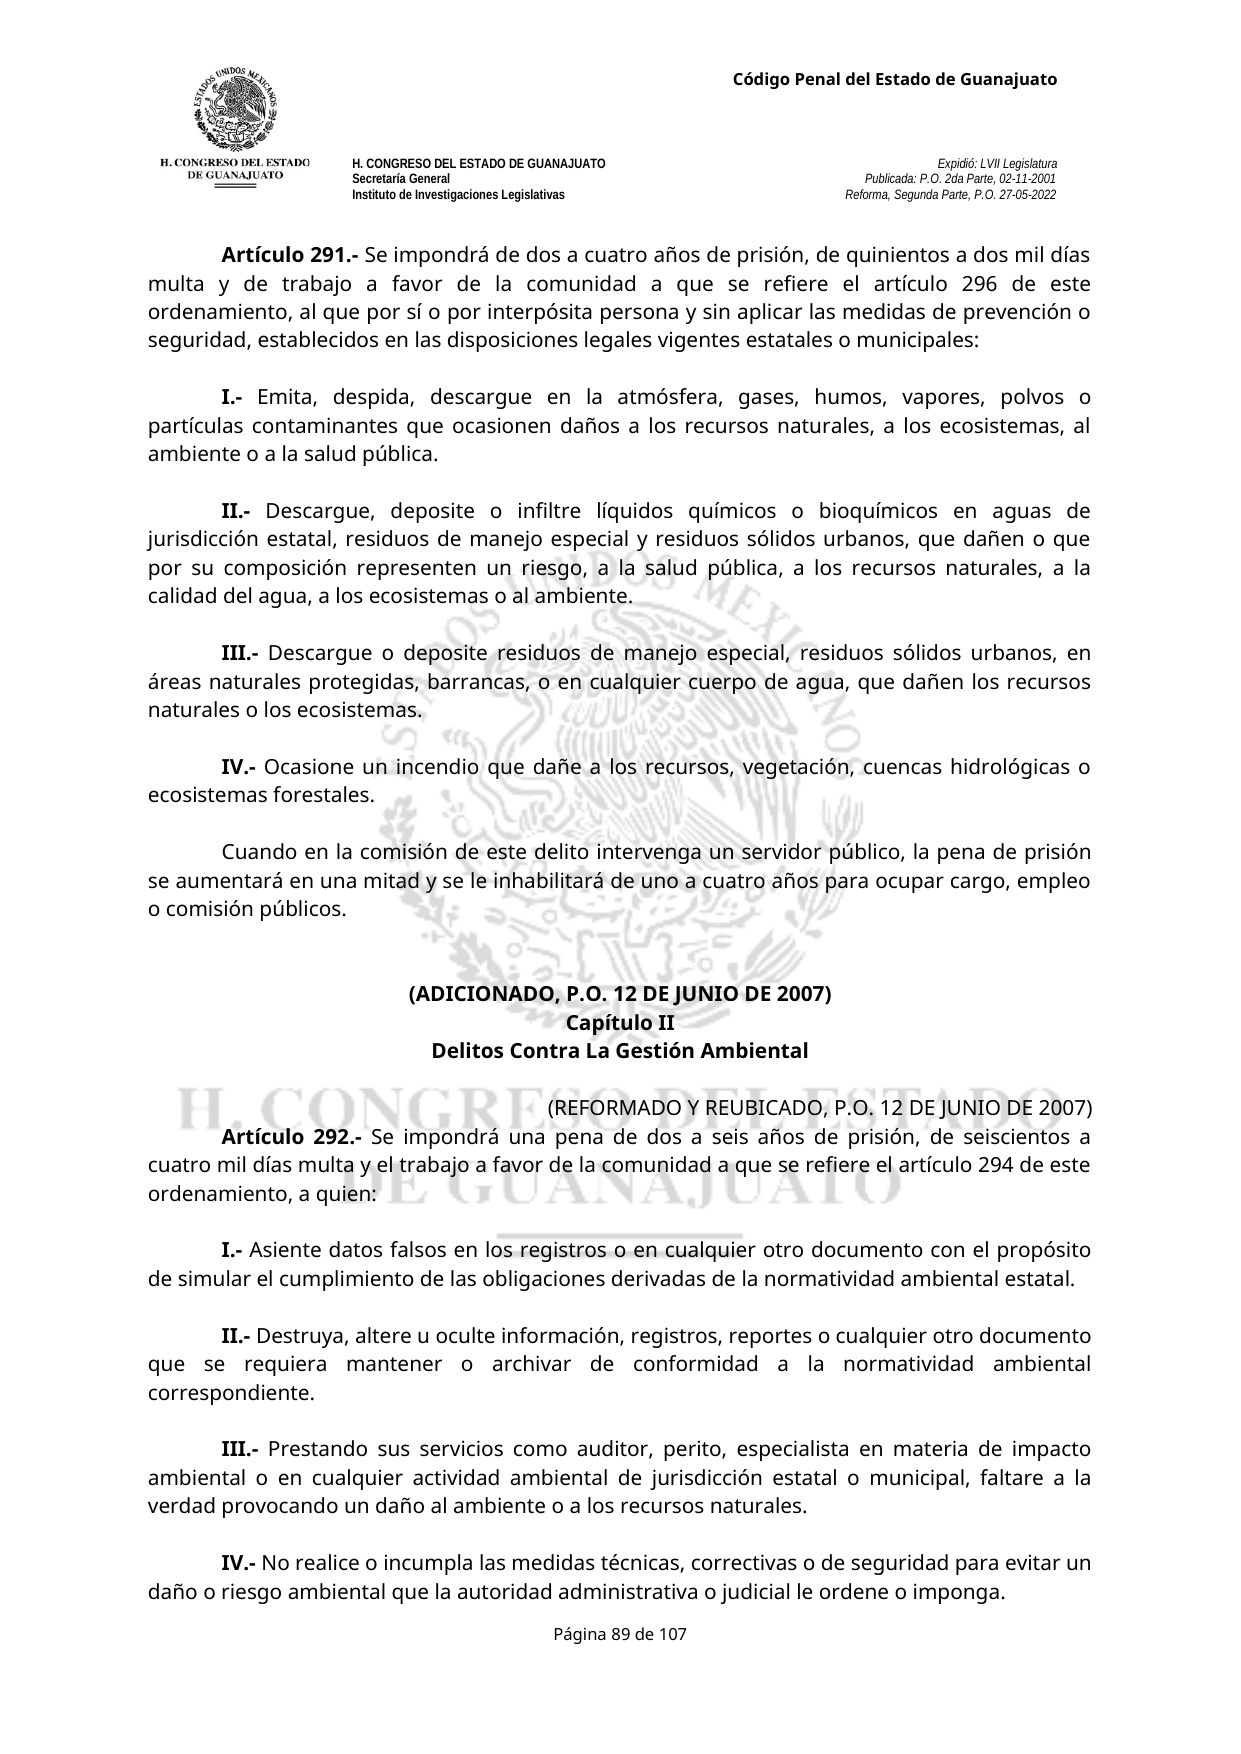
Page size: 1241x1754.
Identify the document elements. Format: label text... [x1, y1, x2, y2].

text IV.- Ocasione un incendio que dañe a los recursos, vegetación, cuencas hidrológicas o ecosistemas forestales. [148, 752, 1092, 809]
picture [160, 67, 310, 194]
text II.- Destruya, altere u oculte información, registros, reportes o cualquier otro documento que se requiera mantener o archivar de conformidad a la normatividad ambiental correspondiente. [148, 1321, 1092, 1406]
text Artículo 292.- Se impondrá una pena de dos a seis años de prisión, de seiscientos a cuatro mil días multa y el trabajo a favor de la comunidad a que se refiere el artículo 294 de este ordenamiento, a quien: [148, 1122, 1092, 1207]
text (ADICIONADO, P.O. 12 DE JUNIO DE 2007) [148, 979, 1092, 1008]
text I.- Emita, despida, descargue en la atmósfera, gases, humos, vapores, polvos o partículas contaminantes que ocasionen daños a los recursos naturales, a los ecosistemas, al ambiente o a la salud pública. [148, 382, 1092, 468]
text III.- Prestando sus servicios como auditor, perito, especialista en materia de impacto ambiental o en cualquier actividad ambiental de jurisdicción estatal o municipal, faltare a la verdad provocando un daño al ambiente o a los recursos naturales. [148, 1434, 1092, 1520]
text II.- Descargue, deposite o infiltre líquidos químicos o bioquímicos en aguas de jurisdicción estatal, residuos de manejo especial y residuos sólidos urbanos, que dañen o que por su composición representen un riesgo, a la salud pública, a los recursos naturales, a la calidad del agua, a los ecosistemas o al ambiente. [148, 496, 1092, 610]
text Cuando en la comisión de este delito intervenga un servidor público, la pena de prisión se aumentará en una mitad y se le inhabilitará de uno a cuatro años para ocupar cargo, empleo o comisión públicos. [148, 837, 1092, 923]
text IV.- No realice o incumpla las medidas técnicas, correctivas o de seguridad para evitar un daño o riesgo ambiental que la autoridad administrativa o judicial le ordene o imponga. [148, 1548, 1092, 1605]
text Delitos Contra La Gestión Ambiental [148, 1036, 1092, 1065]
text III.- Descargue o deposite residuos de manejo especial, residuos sólidos urbanos, en áreas naturales protegidas, barrancas, o en cualquier cuerpo de agua, que dañen los recursos naturales o los ecosistemas. [148, 638, 1092, 724]
text I.- Asiente datos falsos en los registros o en cualquier otro documento con el propósito de simular el cumplimiento de las obligaciones derivadas de la normatividad ambiental estatal. [148, 1236, 1092, 1292]
text (REFORMADO Y REUBICADO, P.O. 12 DE JUNIO DE 2007) [148, 1093, 1092, 1122]
text Capítulo II [148, 1008, 1092, 1036]
text Artículo 291.- Se impondrá de dos a cuatro años de prisión, de quinientos a dos mil días multa y de trabajo a favor de la comunidad a que se refiere el artículo 296 de este ordenamiento, al que por sí o por interpósita persona y sin aplicar las medidas de prevención o seguridad, establecidos en las disposiciones legales vigentes estatales o municipales: [148, 240, 1092, 354]
